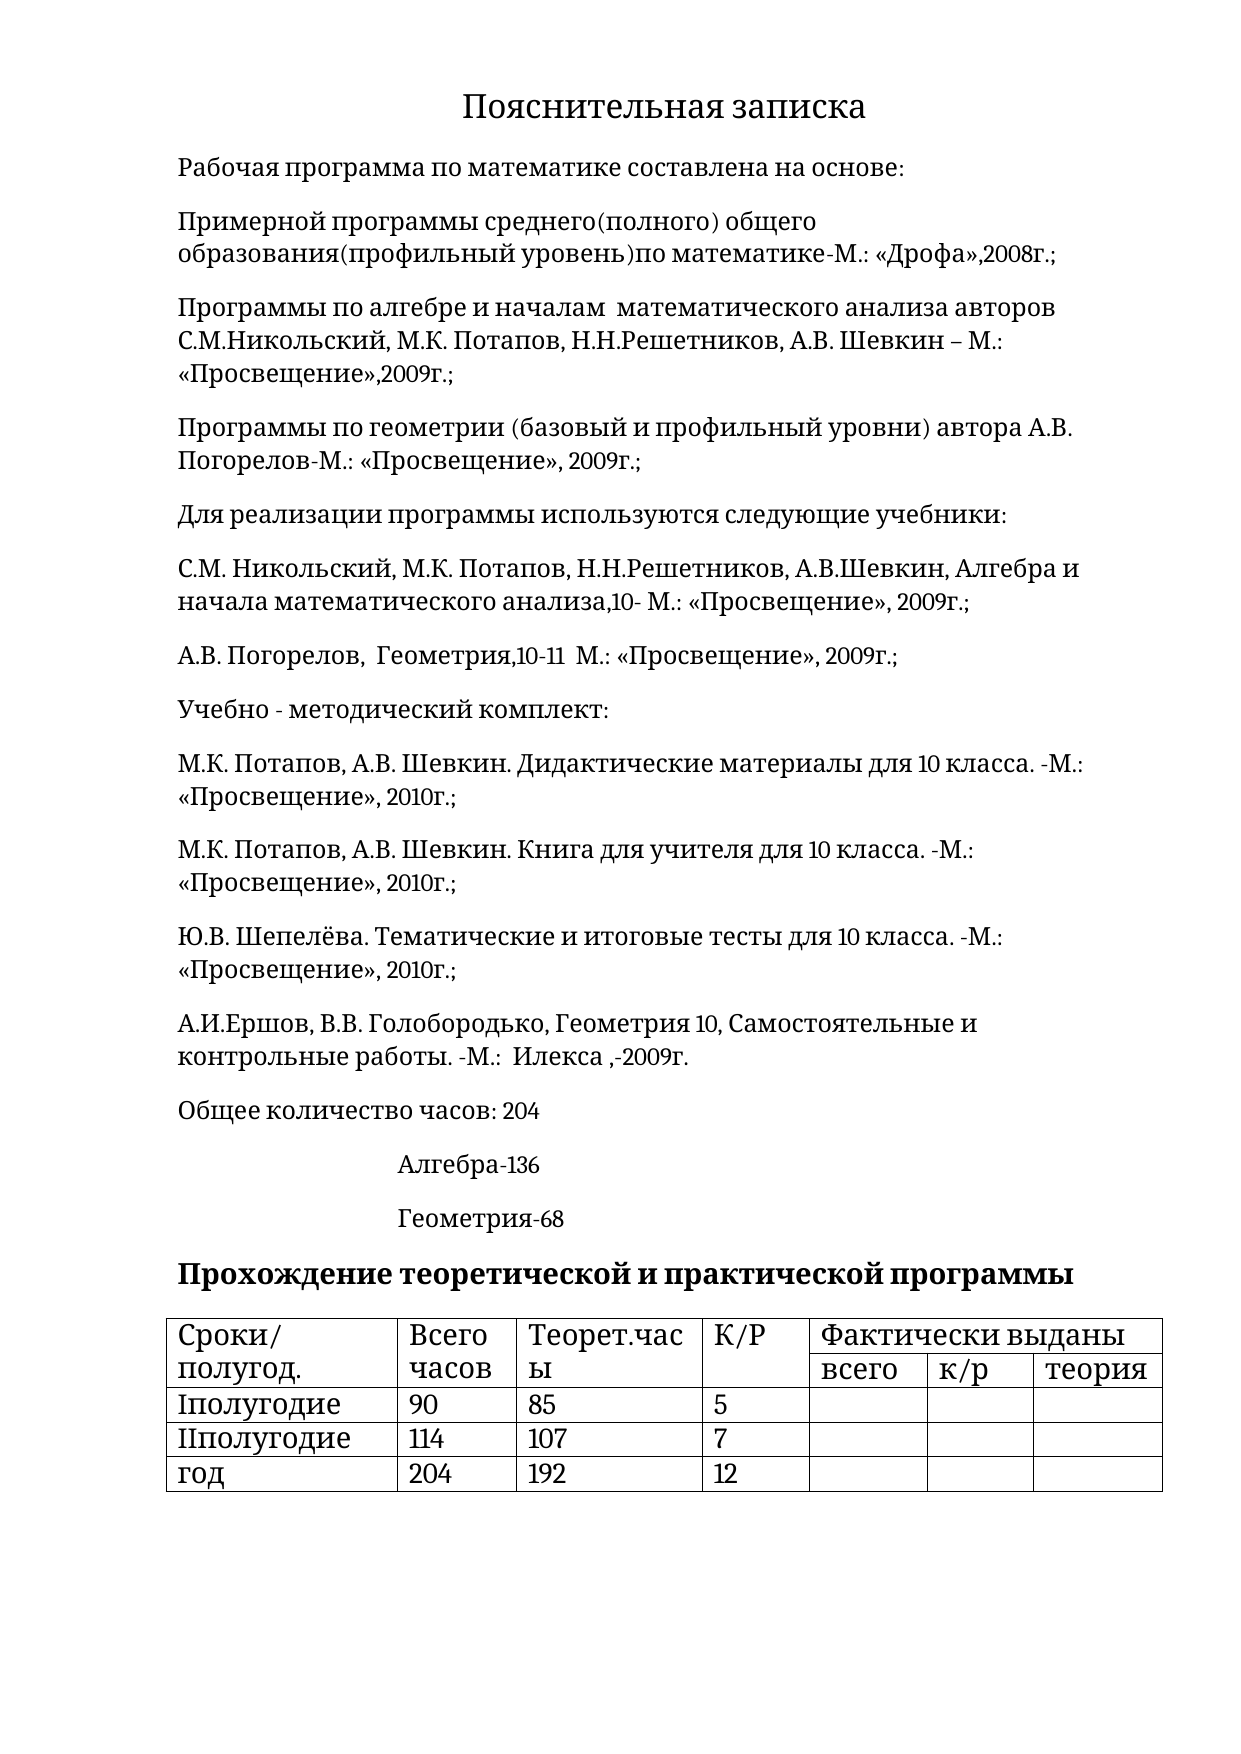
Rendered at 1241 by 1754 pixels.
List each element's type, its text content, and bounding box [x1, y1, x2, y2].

text Ю.В. Шепелёва. Тематические и итоговые тесты для 10 класса. -М.: «Просвещение», 2010г.; [177, 923, 1152, 985]
table_cell [810, 1423, 927, 1456]
table_header Фактически выданы [810, 1319, 1162, 1352]
text Учебно - методический комплект: [177, 696, 1152, 724]
table_cell [928, 1457, 1033, 1491]
table_cell 107 [517, 1423, 702, 1456]
text Геометрия-68 [177, 1205, 1152, 1233]
text С.М. Никольский, М.К. Потапов, Н.Н.Решетников, А.В.Шевкин, Алгебра и начала математического анализа,10- М.: «Просвещение», 2009г.; [177, 555, 1152, 617]
table_cell год [167, 1457, 397, 1491]
table_cell 90 [398, 1388, 516, 1422]
text Примерной программы среднего(полного) общего образования(профильный уровень)по математике-М.: «Дрофа»,2008г.; [177, 207, 1152, 269]
text Программы по геометрии (базовый и профильный уровни) автора А.В. Погорелов-М.: «Просвещение», 2009г.; [177, 414, 1152, 476]
text Общее количество часов: 204 [177, 1097, 1152, 1126]
table_cell 5 [703, 1388, 809, 1422]
table_cell [928, 1423, 1033, 1456]
text Программы по алгебре и началам математического анализа авторов С.М.Никольский, М.К. Потапов, Н.Н.Решетников, А.В. Шевкин – М.: «Просвещение»,2009г.; [177, 294, 1152, 389]
table_cell [810, 1457, 927, 1491]
table_cell 12 [703, 1457, 809, 1491]
text А.В. Погорелов, Геометрия,10-11 М.: «Просвещение», 2009г.; [177, 642, 1152, 671]
table_cell 204 [398, 1457, 516, 1491]
table_cell к/р [928, 1354, 1033, 1387]
text М.К. Потапов, А.В. Шевкин. Дидактические материалы для 10 класса. -М.: «Просвещение», 2010г.; [177, 749, 1152, 811]
table_header Сроки/полугод. [167, 1319, 397, 1387]
table_cell IIполугодие [167, 1423, 397, 1456]
text Прохождение теоретической и практической программы [177, 1258, 1152, 1292]
table_header Всего часов [398, 1319, 516, 1387]
table_cell 114 [398, 1423, 516, 1456]
table_cell Iполугодие [167, 1388, 397, 1422]
table_cell [1034, 1457, 1162, 1491]
text Алгебра-136 [177, 1151, 1152, 1179]
table_cell 192 [517, 1457, 702, 1491]
text М.К. Потапов, А.В. Шевкин. Книга для учителя для 10 класса. -М.: «Просвещение», 2010г.; [177, 836, 1152, 898]
table_cell теория [1034, 1354, 1162, 1387]
table_cell 7 [703, 1423, 809, 1456]
text Рабочая программа по математике составлена на основе: [177, 153, 1152, 182]
table_cell всего [810, 1354, 927, 1387]
table_cell 85 [517, 1388, 702, 1422]
table_header К/Р [703, 1319, 809, 1387]
table_header Теорет.часы [517, 1319, 702, 1387]
text Пояснительная записка [177, 89, 1152, 127]
table_cell [928, 1388, 1033, 1422]
table_cell [810, 1388, 927, 1422]
table_cell [1034, 1388, 1162, 1422]
text А.И.Ершов, В.В. Голобородько, Геометрия 10, Самостоятельные и контрольные работы. -М.: Илекса ,-2009г. [177, 1010, 1152, 1072]
text Для реализации программы используются следующие учебники: [177, 501, 1152, 530]
table_cell [1034, 1423, 1162, 1456]
